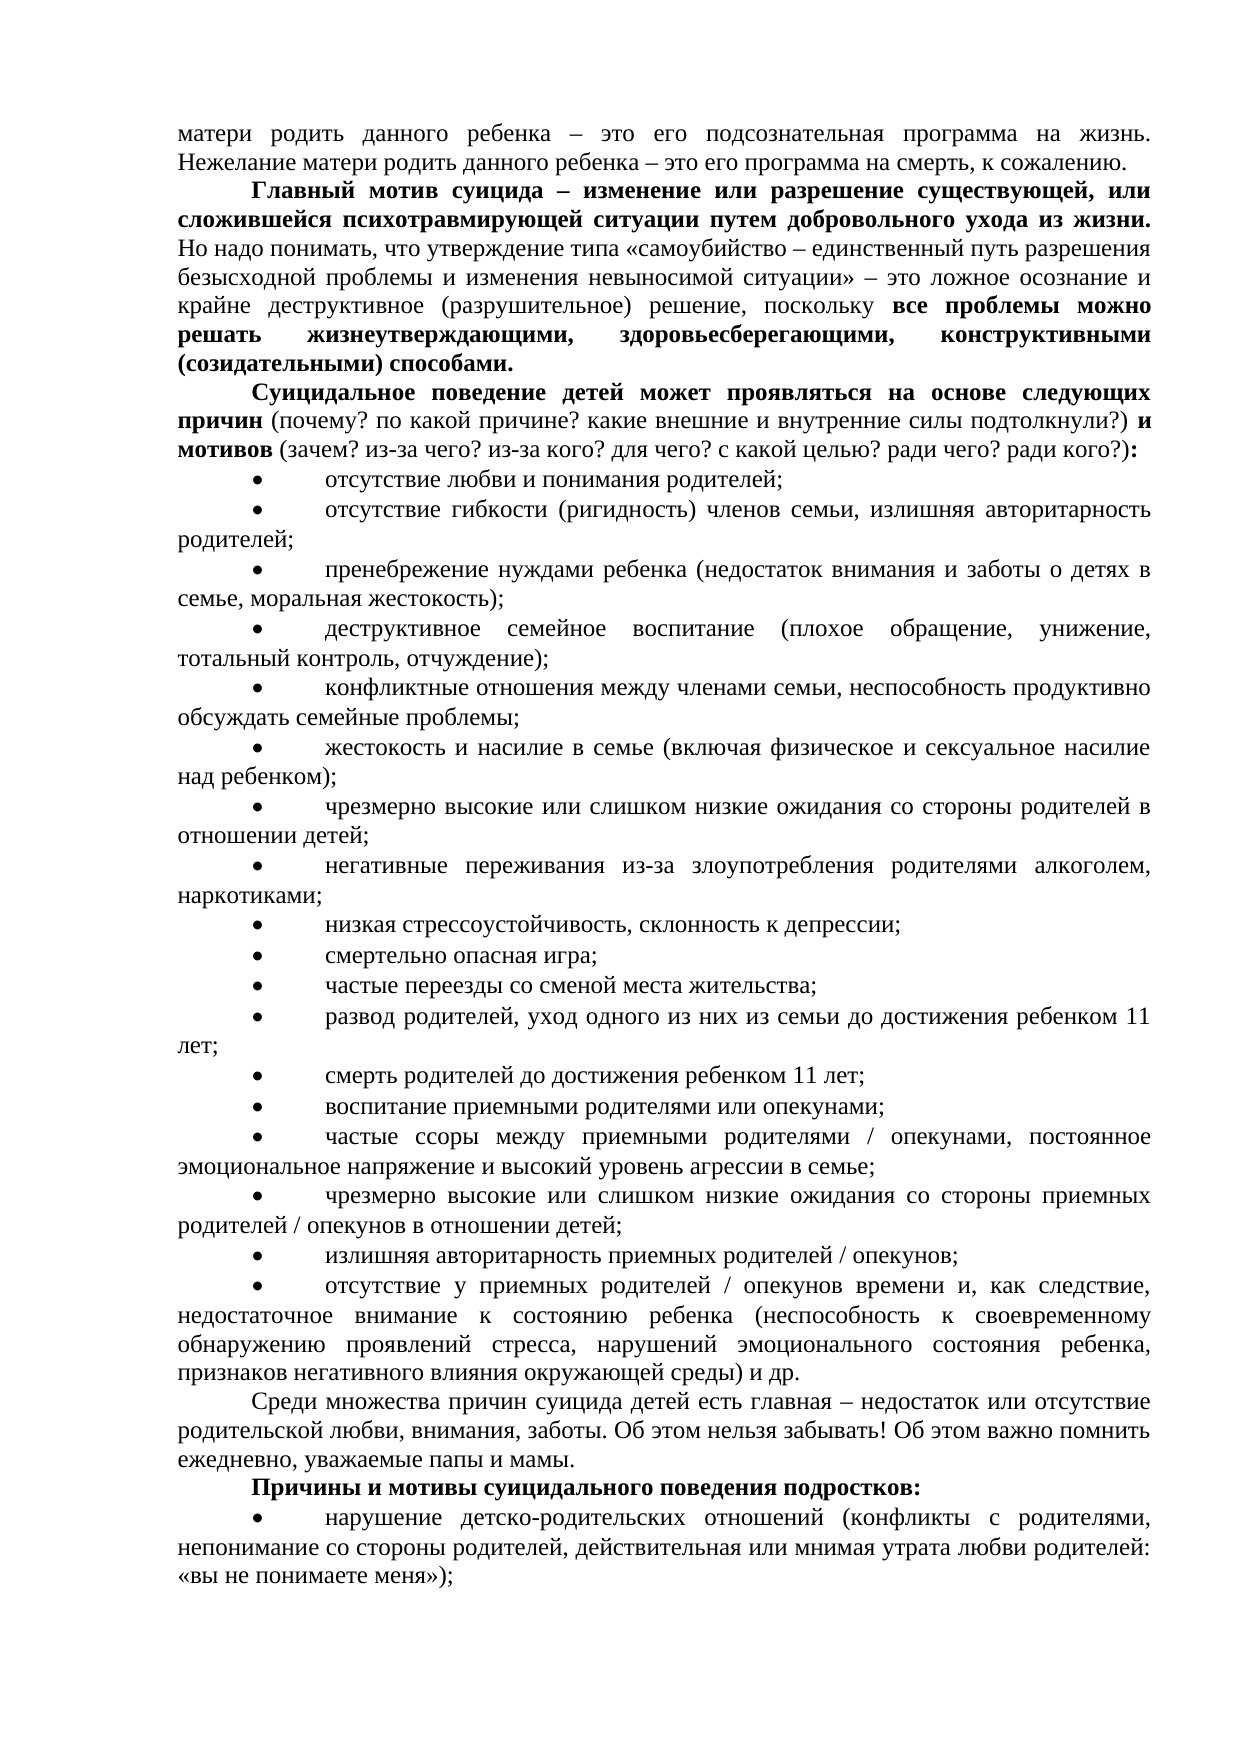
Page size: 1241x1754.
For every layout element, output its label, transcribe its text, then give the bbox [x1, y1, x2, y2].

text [177, 118, 1152, 176]
text Суицидальное поведение детей может проявляться на основе следующих причин (почему? по какой причине? какие внешние и внутренние силы подтолкнули?) и мотивов (зачем? из-за чего? из-за кого? для чего? с какой целью? ради чего? ради кого?): [177, 377, 1152, 463]
text Причины и мотивы суицидального поведения подростков: [177, 1472, 1152, 1501]
list чрезмерно высокие или слишком низкие ожидания со стороны приемных родителей / опекунов в отношении детей; [177, 1180, 1152, 1239]
list чрезмерно высокие или слишком низкие ожидания со стороны родителей в отношении детей; [177, 790, 1152, 849]
list отсутствие любви и понимания родителей; [177, 463, 1152, 494]
list частые ссоры между приемными родителями / опекунами, постоянное эмоциональное напряжение и высокий уровень агрессии в семье; [177, 1120, 1152, 1180]
list пренебрежение нуждами ребенка (недостаток внимания и заботы о детях в семье, моральная жестокость); [177, 553, 1152, 612]
list излишняя авторитарность приемных родителей / опекунов; [177, 1239, 1152, 1269]
list деструктивное семейное воспитание (плохое обращение, унижение, тотальный контроль, отчуждение); [177, 612, 1152, 671]
list смерть родителей до достижения ребенком 11 лет; [177, 1059, 1152, 1090]
list частые переезды со сменой места жительства; [177, 969, 1152, 1000]
list отсутствие гибкости (ригидность) членов семьи, излишняя авторитарность родителей; [177, 494, 1152, 553]
list смертельно опасная игра; [177, 939, 1152, 969]
list негативные переживания из-за злоупотребления родителями алкоголем, наркотиками; [177, 849, 1152, 908]
list жестокость и насилие в семье (включая физическое и сексуальное насилие над ребенком); [177, 731, 1152, 790]
list низкая стрессоустойчивость, склонность к депрессии; [177, 908, 1152, 939]
text Главный мотив суицида – изменение или разрешение существующей, или сложившейся психотравмирующей ситуации путем добровольного ухода из жизни. Но надо понимать, что утверждение типа «самоубийство – единственный путь разрешения безысходной проблемы и изменения невыносимой ситуации» – это ложное осознание и крайне деструктивное (разрушительное) решение, поскольку все проблемы можно решать жизнеутверждающими, здоровьесберегающими, конструктивными (созидательными) способами. [177, 176, 1152, 377]
list нарушение детско-родительских отношений (конфликты с родителями, непонимание со стороны родителей, действительная или мнимая утрата любви родителей: «вы не понимаете меня»); [177, 1501, 1152, 1589]
text Среди множества причин суицида детей есть главная – недостаток или отсутствие родительской любви, внимания, заботы. Об этом нельзя забывать! Об этом важно помнить ежедневно, уважаемые папы и мамы. [177, 1386, 1152, 1472]
list конфликтные отношения между членами семьи, неспособность продуктивно обсуждать семейные проблемы; [177, 671, 1152, 731]
list воспитание приемными родителями или опекунами; [177, 1090, 1152, 1120]
list развод родителей, уход одного из них из семьи до достижения ребенком 11 лет; [177, 1000, 1152, 1059]
list отсутствие у приемных родителей / опекунов времени и, как следствие, недостаточное внимание к состоянию ребенка (неспособность к своевременному обнаружению проявлений стресса, нарушений эмоционального состояния ребенка, признаков негативного влияния окружающей среды) и др. [177, 1269, 1152, 1386]
